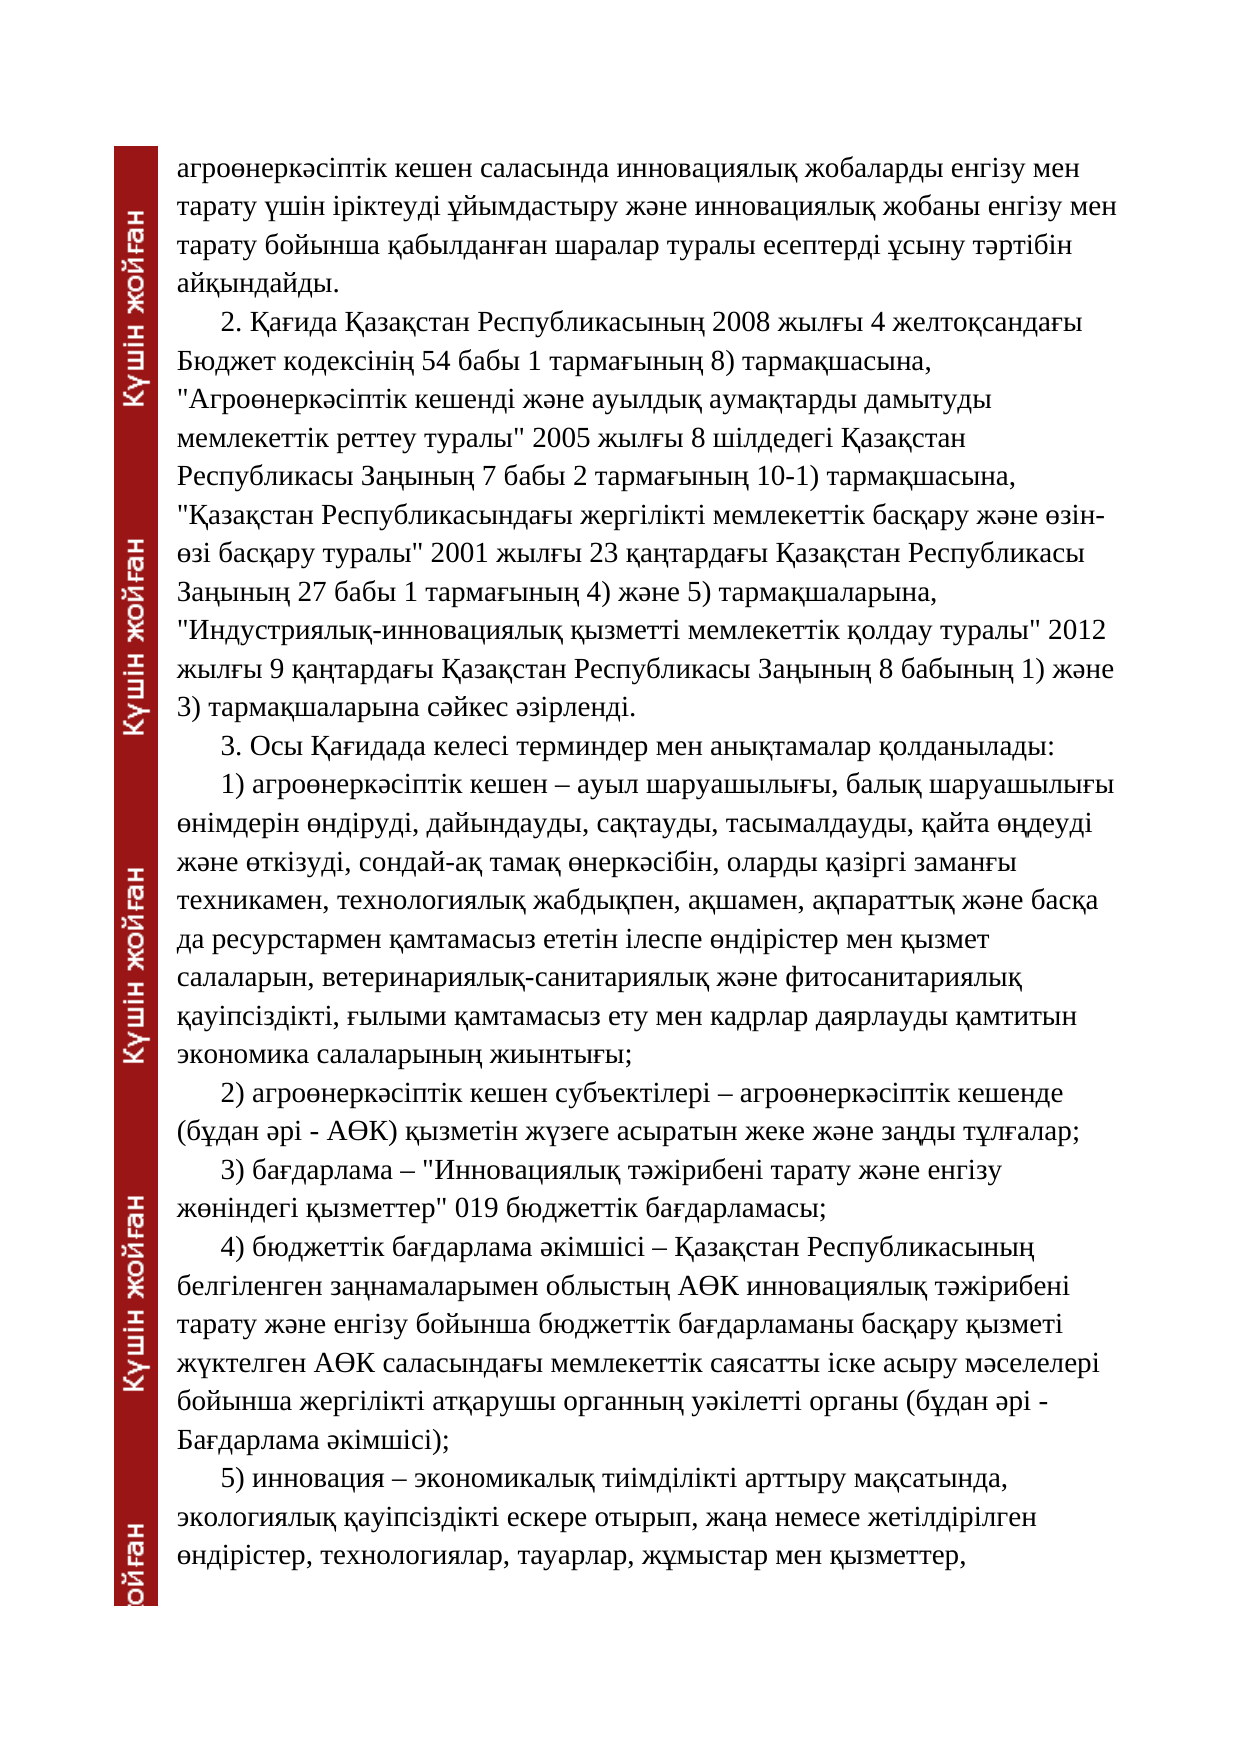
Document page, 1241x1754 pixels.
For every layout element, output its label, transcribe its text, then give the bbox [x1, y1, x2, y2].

picture [114, 146, 158, 150]
picture [114, 1571, 158, 1606]
